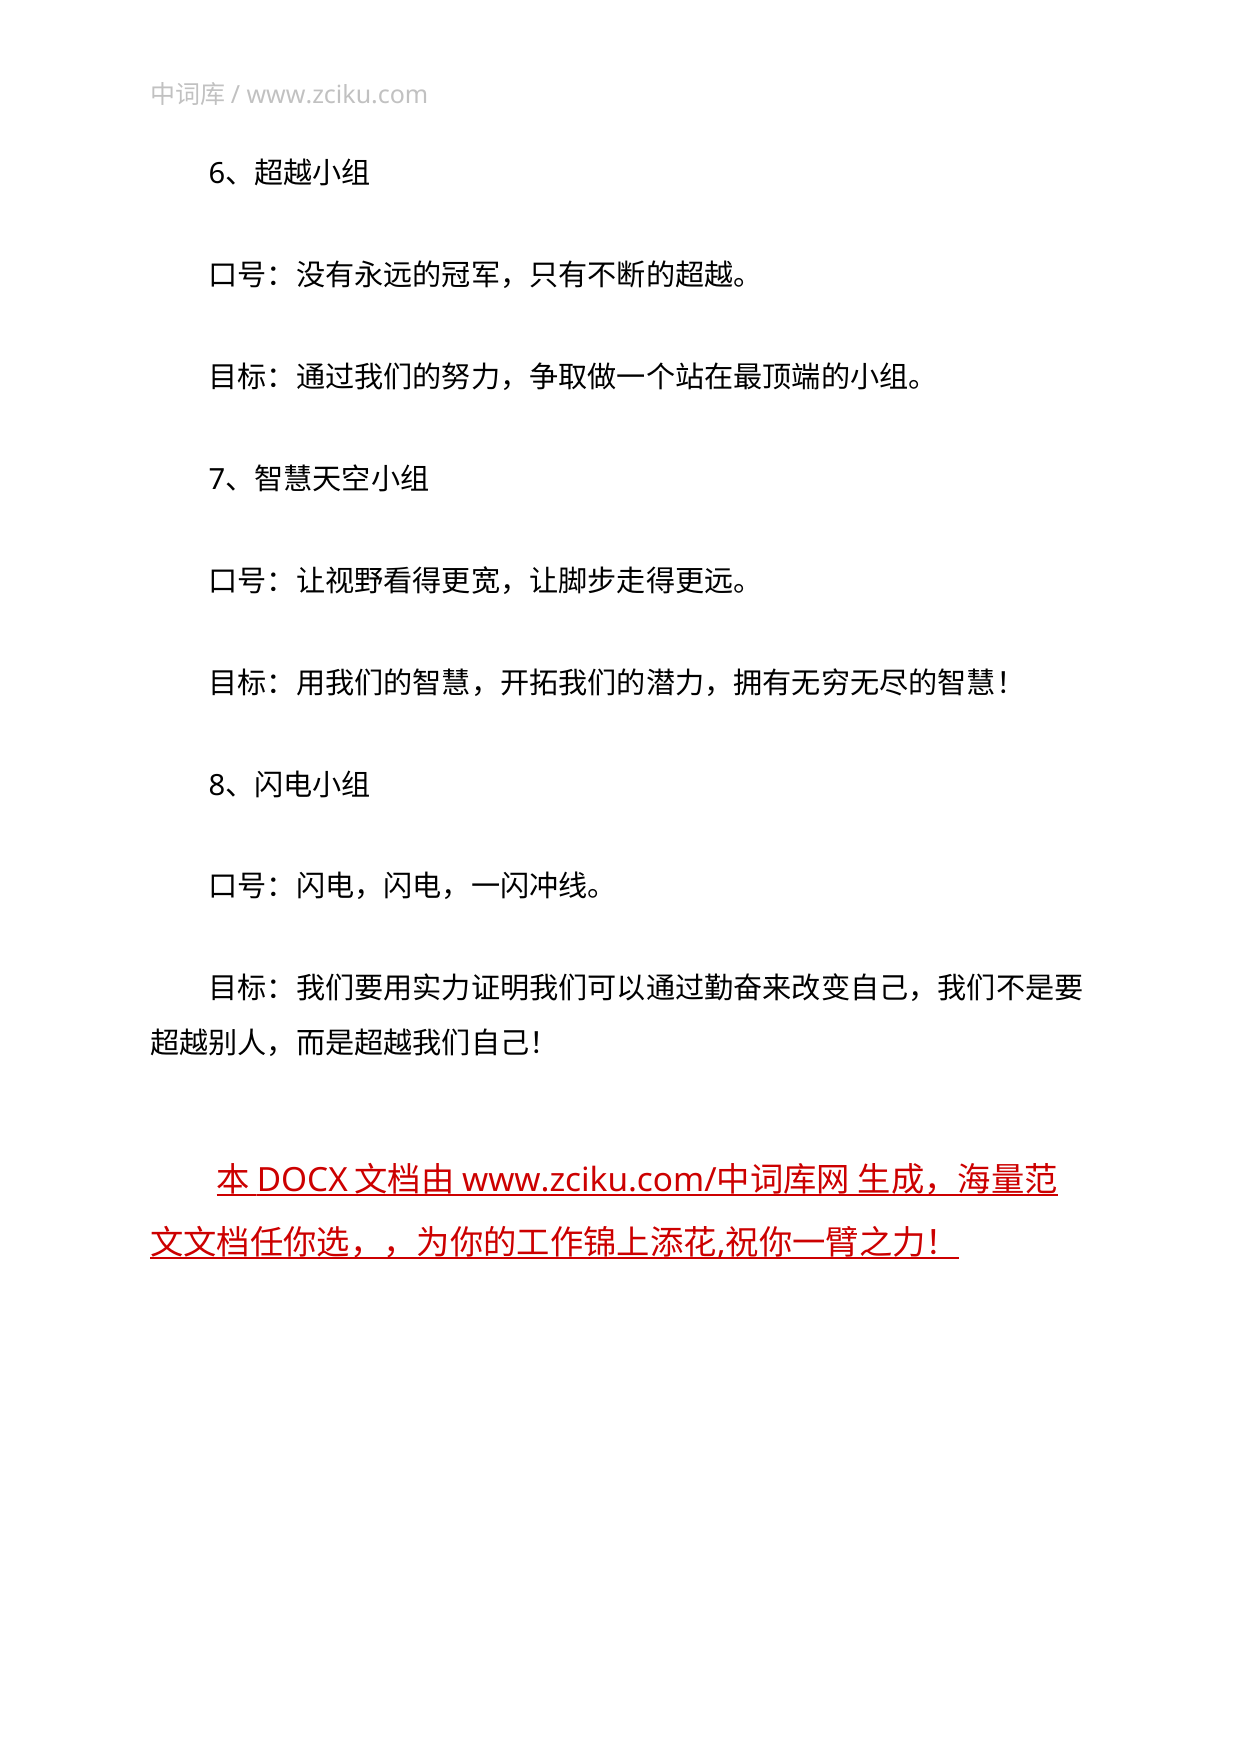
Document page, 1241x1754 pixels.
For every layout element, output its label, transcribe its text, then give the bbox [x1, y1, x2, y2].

text 8、闪电小组 [150, 761, 1090, 803]
text 7、智慧天空小组 [150, 456, 1090, 498]
text 目标：通过我们的努力，争取做一个站在最顶端的小组。 [150, 354, 1090, 396]
text 目标：用我们的智慧，开拓我们的潜力，拥有无穷无尽的智慧！ [150, 659, 1090, 702]
text 口号：没有永远的冠军，只有不断的超越。 [150, 252, 1090, 294]
text 口号：闪电，闪电，一闪冲线。 [150, 863, 1090, 905]
text 目标：我们要用实力证明我们可以通过勤奋来改变自己，我们不是要超越别人，而是超越我们自己！ [150, 965, 1090, 1062]
text 本DOCX文档由 www.zciku.com/中词库网 生成，海量范文文档任你选，，为你的工作锦上添花,祝你一臂之力！ [150, 1153, 1090, 1264]
text 6、超越小组 [150, 150, 1090, 192]
text 口号：让视野看得更宽，让脚步走得更远。 [150, 557, 1090, 600]
